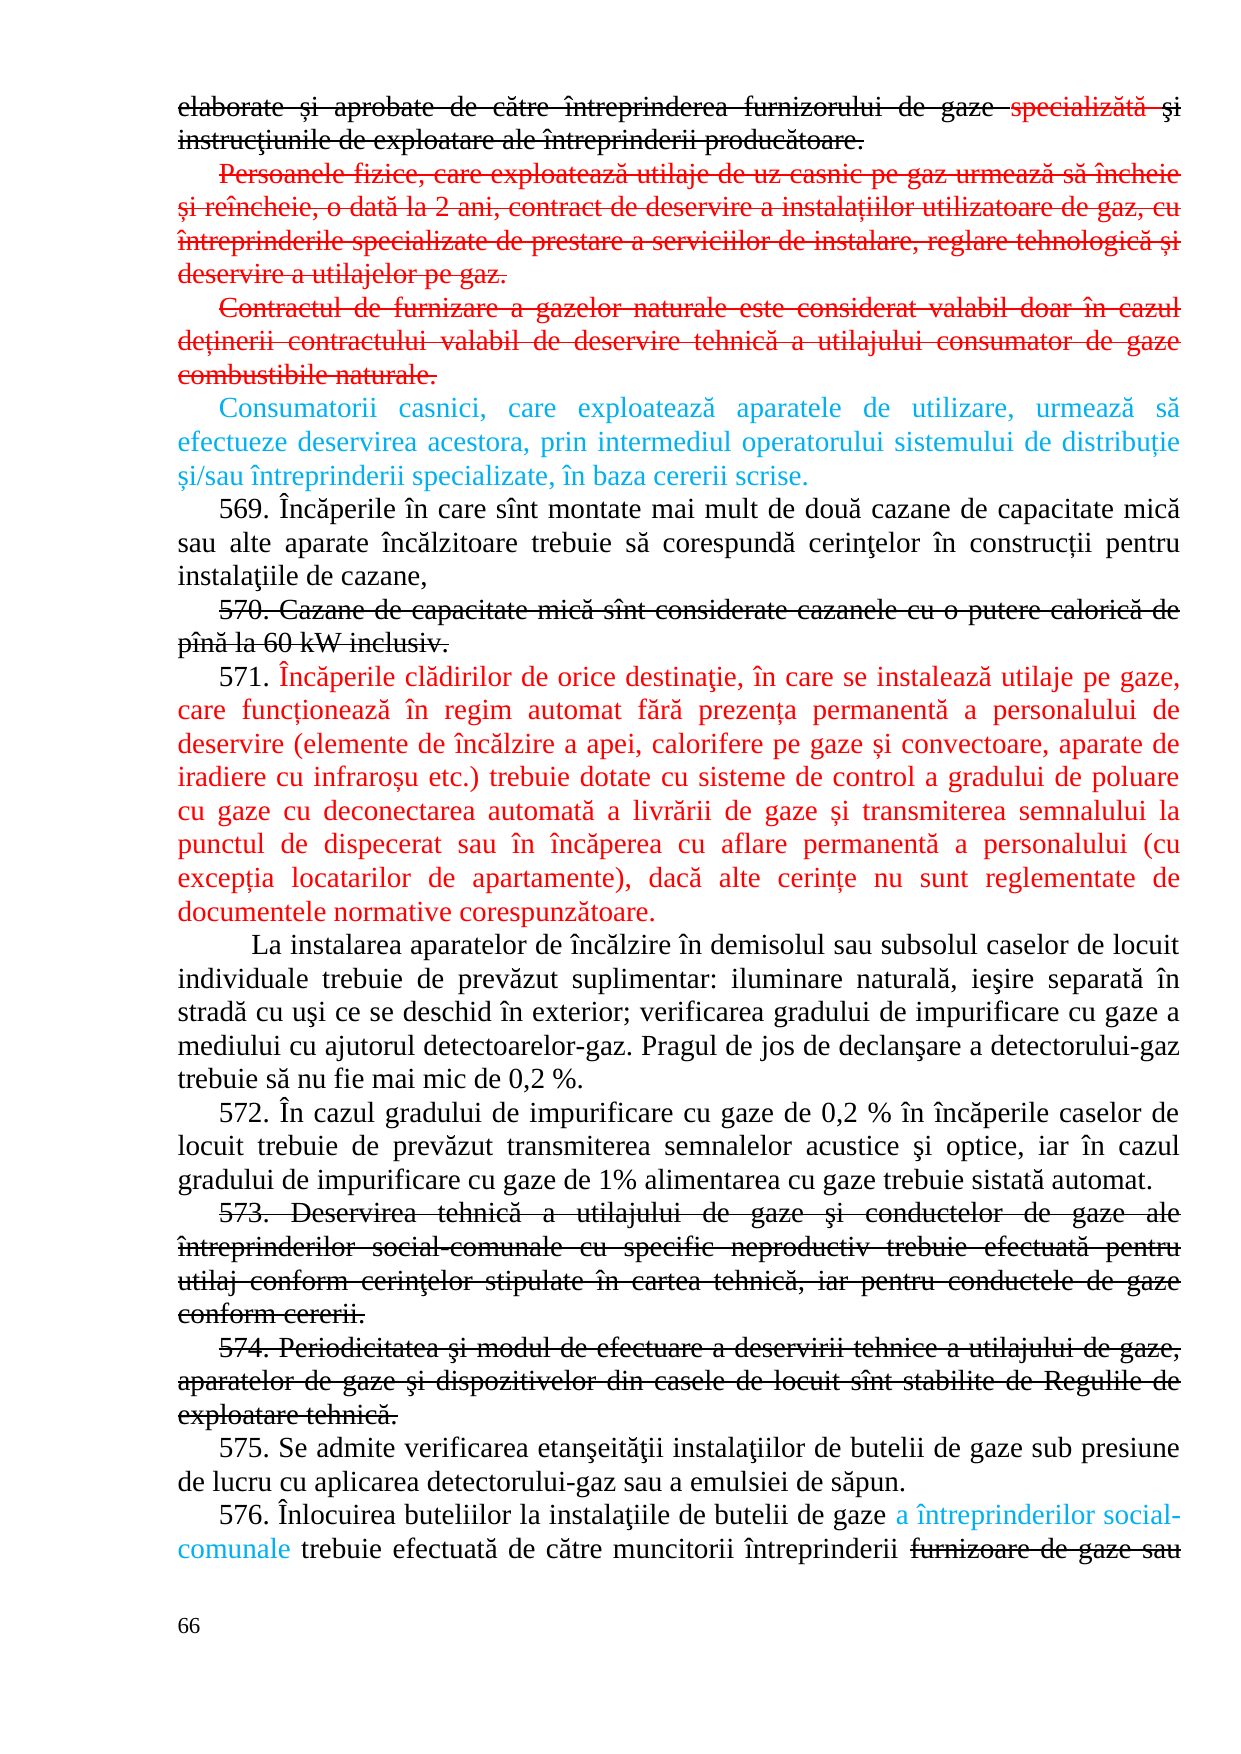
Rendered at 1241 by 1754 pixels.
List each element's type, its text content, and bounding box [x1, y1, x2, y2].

text Persoanele fizice, care exploatează utilaje de uz casnic pe gaz urmează să încheie și reîncheie, o dată la 2 ani, contract de deservire a instalațiilor utilizatoare de gaz, cu întreprinderile specializate de prestare a serviciilor de instalare, reglare tehnologică și deservire a utilajelor pe gaz. [177, 156, 1181, 208]
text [177, 108, 1181, 156]
text Contractul de furnizare a gazelor naturale este considerat valabil doar în cazul deținerii contractului valabil de deservire tehnică a utilajului consumator de gaze combustibile naturale. [177, 343, 1181, 391]
text 573. Deservirea tehnică a utilajului de gaze şi conductelor de gaze ale întreprinderilor social-comunale cu specific neproductiv trebuie efectuată pentru utilaj conform cerinţelor stipulate în cartea tehnică, iar pentru conductele de gaze conform cererii. [177, 1248, 1181, 1281]
text 572. În cazul gradului de impurificare cu gaze de 0,2 % în încăperile caselor de locuit trebuie de prevăzut transmiterea semnalelor acustice şi optice, iar în cazul gradului de impurificare cu gaze de 1% alimentarea cu gaze trebuie sistată automat. [177, 1095, 1181, 1196]
text 574. Periodicitatea şi modul de efectuare a deservirii tehnice a utilajului de gaze, aparatelor de gaze şi dispozitivelor din casele de locuit sînt stabilite de Regulile de exploatare tehnică. [177, 1382, 1181, 1430]
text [177, 89, 1181, 107]
text Contractul de furnizare a gazelor naturale este considerat valabil doar în cazul deținerii contractului valabil de deservire tehnică a utilajului consumator de gaze combustibile naturale. [177, 290, 1181, 342]
text Persoanele fizice, care exploatează utilaje de uz casnic pe gaz urmează să încheie și reîncheie, o dată la 2 ani, contract de deservire a instalațiilor utilizatoare de gaz, cu întreprinderile specializate de prestare a serviciilor de instalare, reglare tehnologică și deservire a utilajelor pe gaz. [177, 209, 1181, 241]
text 569. Încăperile în care sînt montate mai mult de două cazane de capacitate mică sau alte aparate încălzitoare trebuie să corespundă cerinţelor în construcții pentru instalaţiile de cazane, [177, 491, 1181, 592]
text 570. Cazane de capacitate mică sînt considerate cazanele cu o putere calorică de pînă la 60 kW inclusiv. [177, 592, 1181, 659]
text Consumatorii casnici, care exploatează aparatele de utilizare, urmează să efectueze deservirea acestora, prin intermediul operatorului sistemului de distribuție și/sau întreprinderii specializate, în baza cererii scrise. [177, 391, 1181, 491]
text 575. Se admite verificarea etanşeităţii instalaţiilor de butelii de gaze sub presiune de lucru cu aplicarea detectorului-gaz sau a emulsiei de săpun. [177, 1430, 1181, 1497]
text 574. Periodicitatea şi modul de efectuare a deservirii tehnice a utilajului de gaze, aparatelor de gaze şi dispozitivelor din casele de locuit sînt stabilite de Regulile de exploatare tehnică. [177, 1330, 1181, 1381]
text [177, 1497, 1181, 1564]
text 573. Deservirea tehnică a utilajului de gaze şi conductelor de gaze ale întreprinderilor social-comunale cu specific neproductiv trebuie efectuată pentru utilaj conform cerinţelor stipulate în cartea tehnică, iar pentru conductele de gaze conform cererii. [177, 1196, 1181, 1247]
text 571. Încăperile clădirilor de orice destinaţie, în care se instalează utilaje pe gaze, care funcționează în regim automat fără prezența permanentă a personalului de deservire (elemente de încălzire a apei, calorifere pe gaze și convectoare, aparate de iradiere cu infraroșu etc.) trebuie dotate cu sisteme de control a gradului de poluare cu gaze cu deconectarea automată a livrării de gaze și transmiterea semnalului la punctul de dispecerat sau în încăperea cu aflare permanentă a personalului (cu excepția locatarilor de apartamente), dacă alte cerințe nu sunt reglementate de documentele normative corespunzătoare. [177, 659, 1181, 927]
text Persoanele fizice, care exploatează utilaje de uz casnic pe gaz urmează să încheie și reîncheie, o dată la 2 ani, contract de deservire a instalațiilor utilizatoare de gaz, cu întreprinderile specializate de prestare a serviciilor de instalare, reglare tehnologică și deservire a utilajelor pe gaz. [177, 242, 1181, 290]
text 573. Deservirea tehnică a utilajului de gaze şi conductelor de gaze ale întreprinderilor social-comunale cu specific neproductiv trebuie efectuată pentru utilaj conform cerinţelor stipulate în cartea tehnică, iar pentru conductele de gaze conform cererii. [177, 1282, 1181, 1330]
text La instalarea aparatelor de încălzire în demisolul sau subsolul caselor de locuit individuale trebuie de prevăzut suplimentar: iluminare naturală, ieşire separată în stradă cu uşi ce se deschid în exterior; verificarea gradului de impurificare cu gaze a mediului cu ajutorul detectoarelor-gaz. Pragul de jos de declanşare a detectorului-gaz trebuie să nu fie mai mic de 0,2 %. [177, 927, 1181, 1095]
